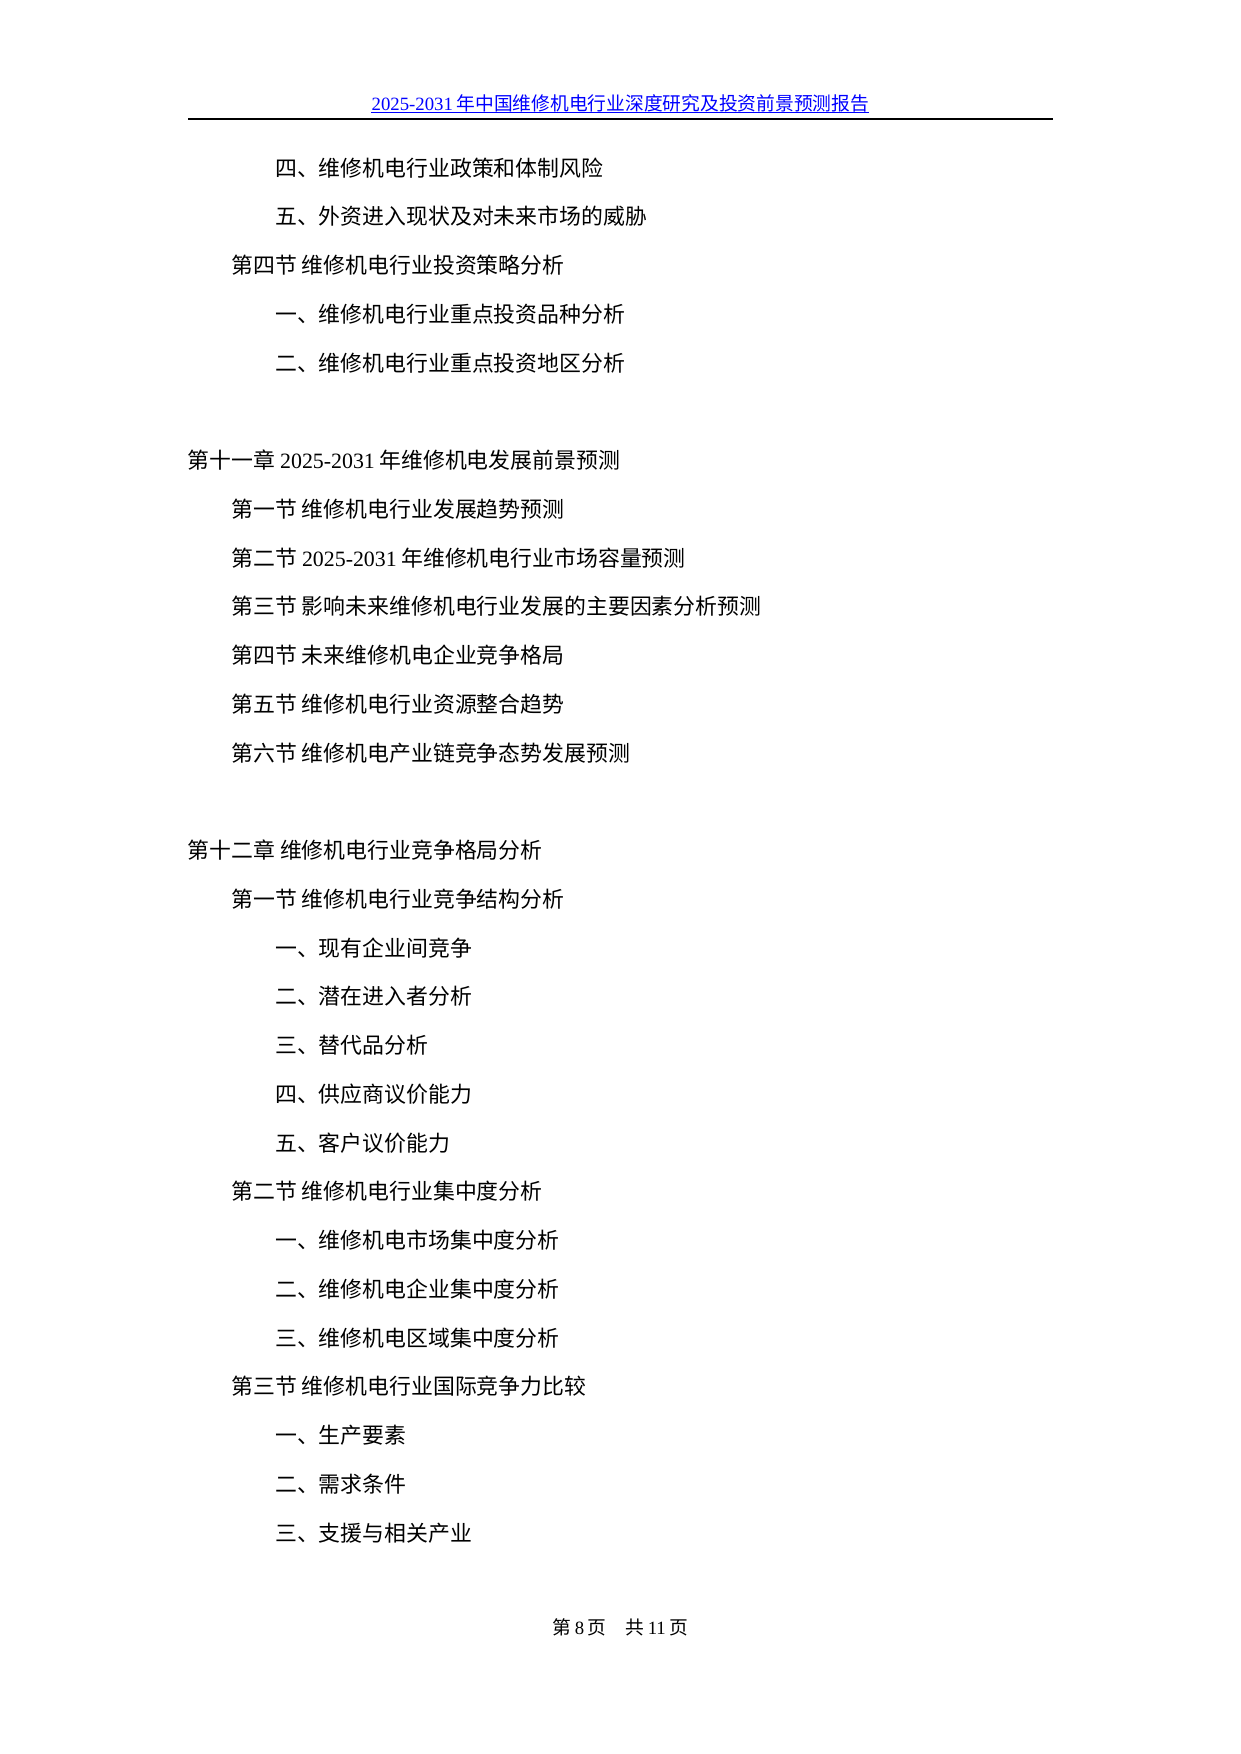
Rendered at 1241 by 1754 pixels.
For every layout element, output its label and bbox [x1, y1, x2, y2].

text [187, 150, 1053, 1548]
